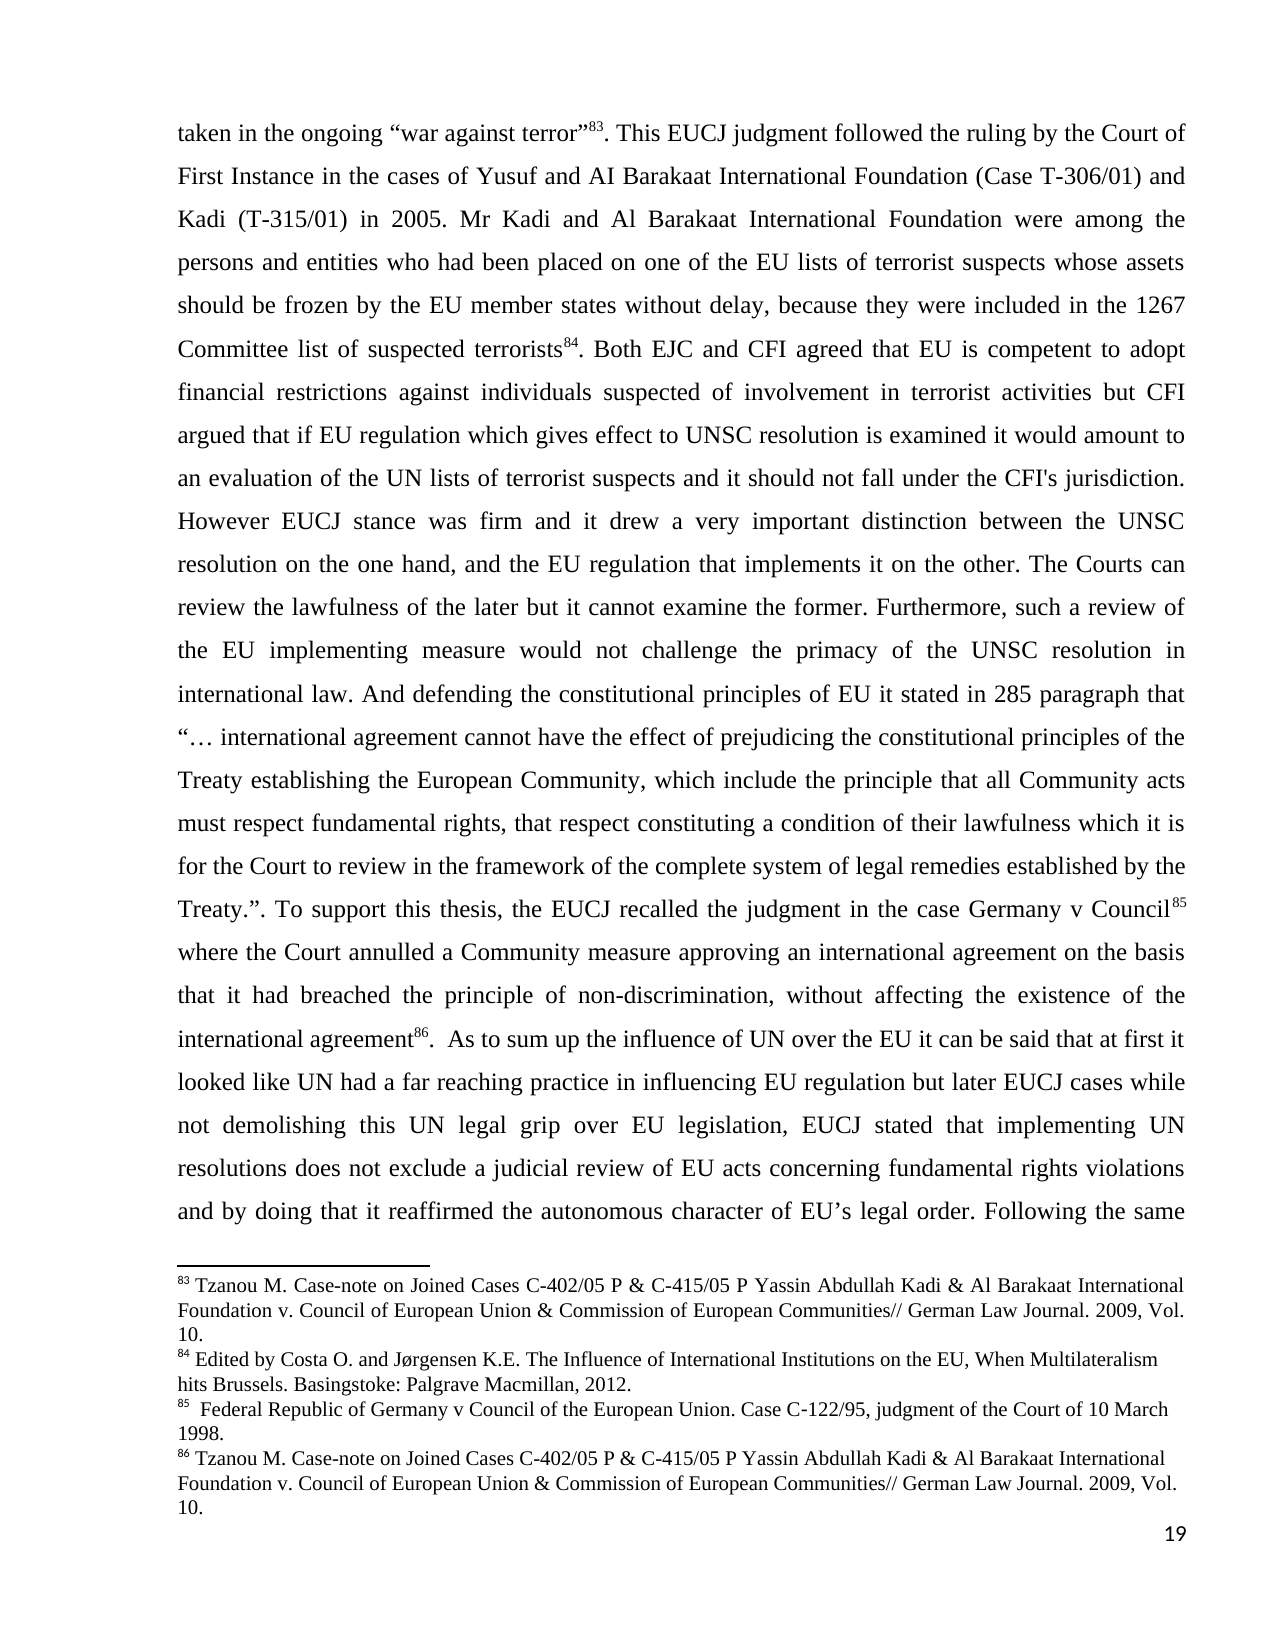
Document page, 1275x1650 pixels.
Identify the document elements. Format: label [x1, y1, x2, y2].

text [177, 118, 1186, 1225]
